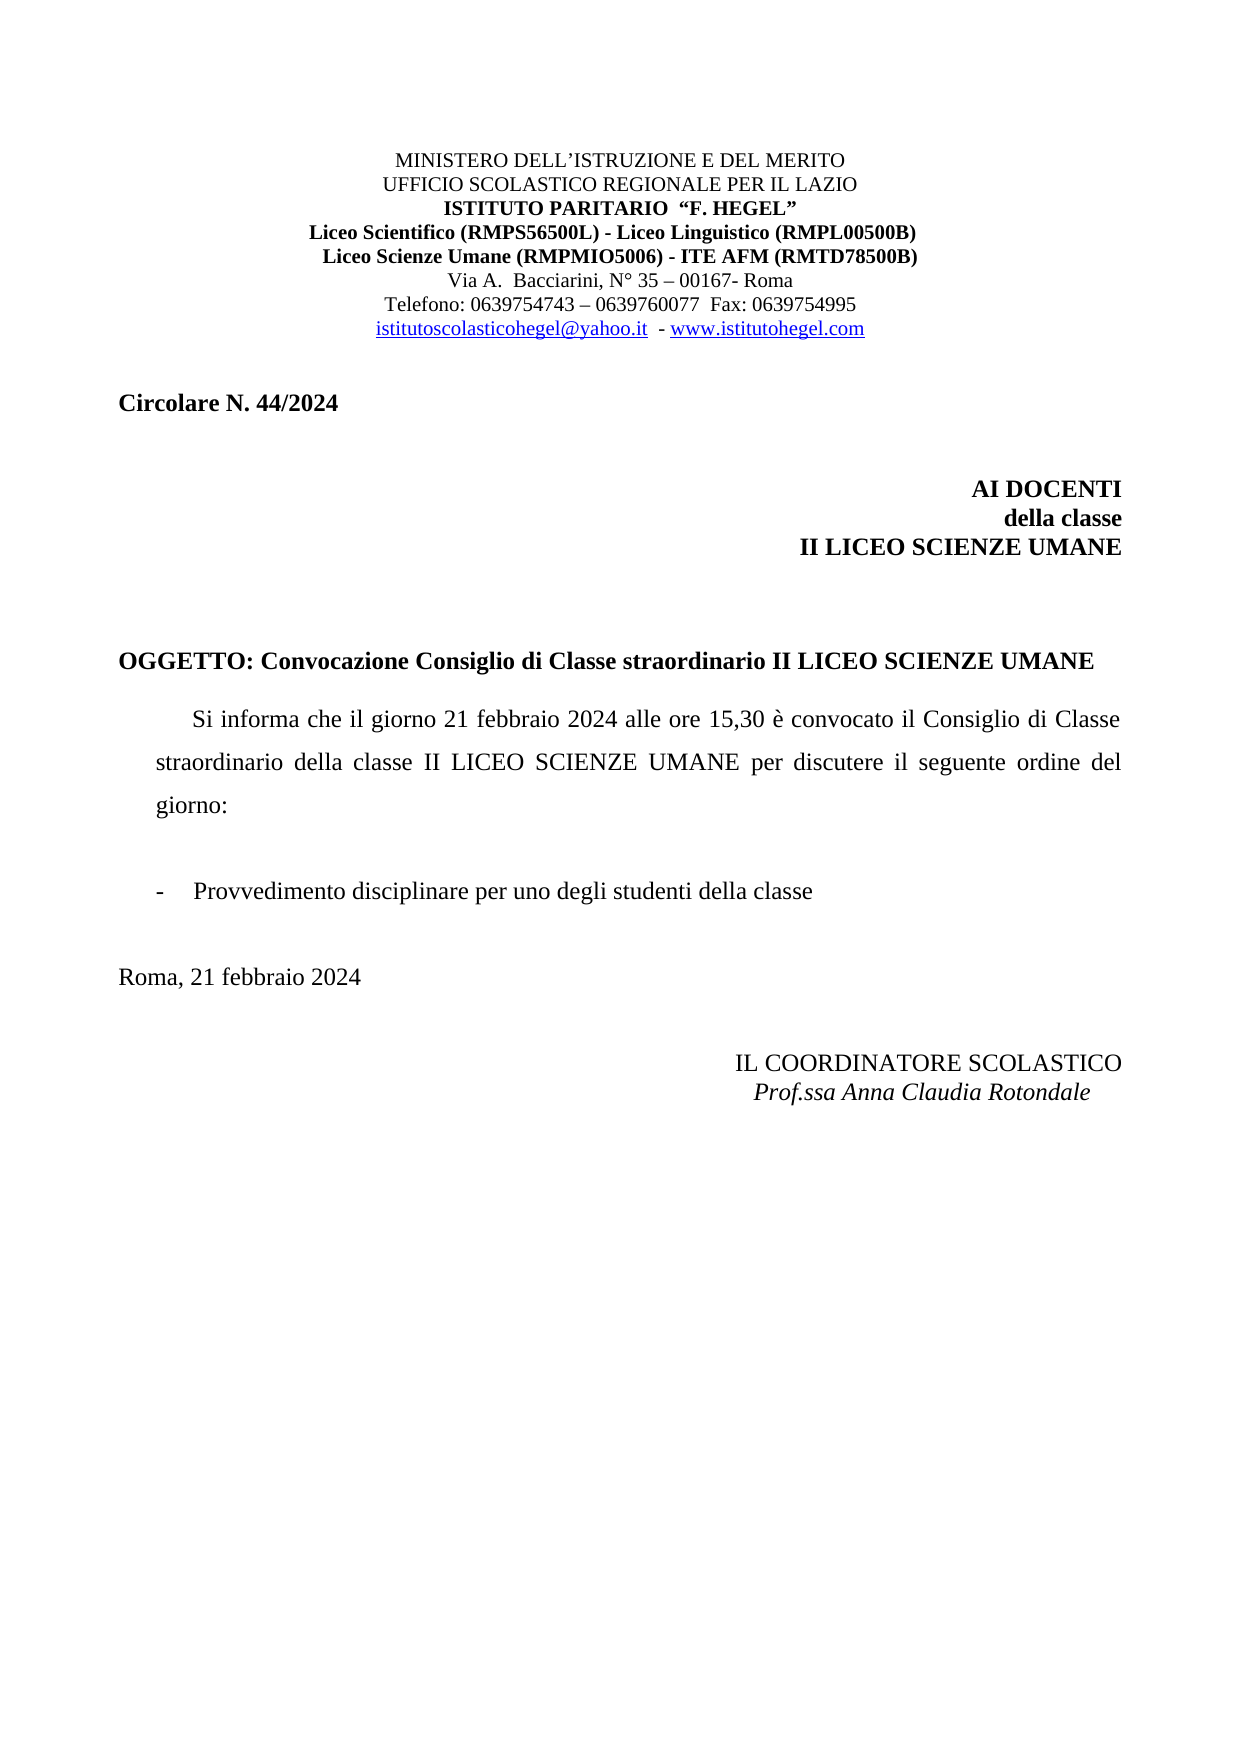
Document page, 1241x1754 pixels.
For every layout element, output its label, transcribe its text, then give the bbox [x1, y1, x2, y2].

text Roma, 21 febbraio 2024 [118, 962, 1122, 991]
text della classe [118, 503, 1122, 532]
text Si informa che il giorno 21 febbraio 2024 alle ore 15,30 è convocato il Consiglio di Classe straordinario della classe II LICEO SCIENZE UMANE per discutere il seguente ordine del giorno: [156, 704, 1122, 819]
text Liceo Scienze Umane (RMPMIO5006) - ITE AFM (RMTD78500B) [118, 244, 1122, 268]
text istitutoscolasticohegel@yahoo.it - www.istitutohegel.com [118, 316, 1122, 340]
text MINISTERO DELL’ISTRUZIONE E DEL MERITO [118, 148, 1122, 172]
list Provvedimento disciplinare per uno degli studenti della classe [156, 876, 1122, 905]
text Liceo Scientifico (RMPS56500L) - Liceo Linguistico (RMPL00500B) [103, 220, 1122, 244]
text II LICEO SCIENZE UMANE [118, 532, 1122, 561]
text Circolare N. 44/2024 [118, 388, 1122, 417]
text AI DOCENTI [929, 474, 1122, 503]
text ISTITUTO PARITARIO “F. HEGEL” [118, 196, 1122, 220]
text OGGETTO: Convocazione Consiglio di Classe straordinario II LICEO SCIENZE UMANE [118, 646, 1122, 675]
text Telefono: 0639754743 – 0639760077 Fax: 0639754995 [118, 292, 1122, 316]
text UFFICIO SCOLASTICO REGIONALE PER IL LAZIO [118, 172, 1122, 196]
text IL COORDINATORE SCOLASTICO [118, 1048, 1122, 1077]
text Via A. Bacciarini, N° 35 – 00167- Roma [118, 268, 1122, 292]
text Prof.ssa Anna Claudia Rotondale [118, 1077, 1122, 1106]
